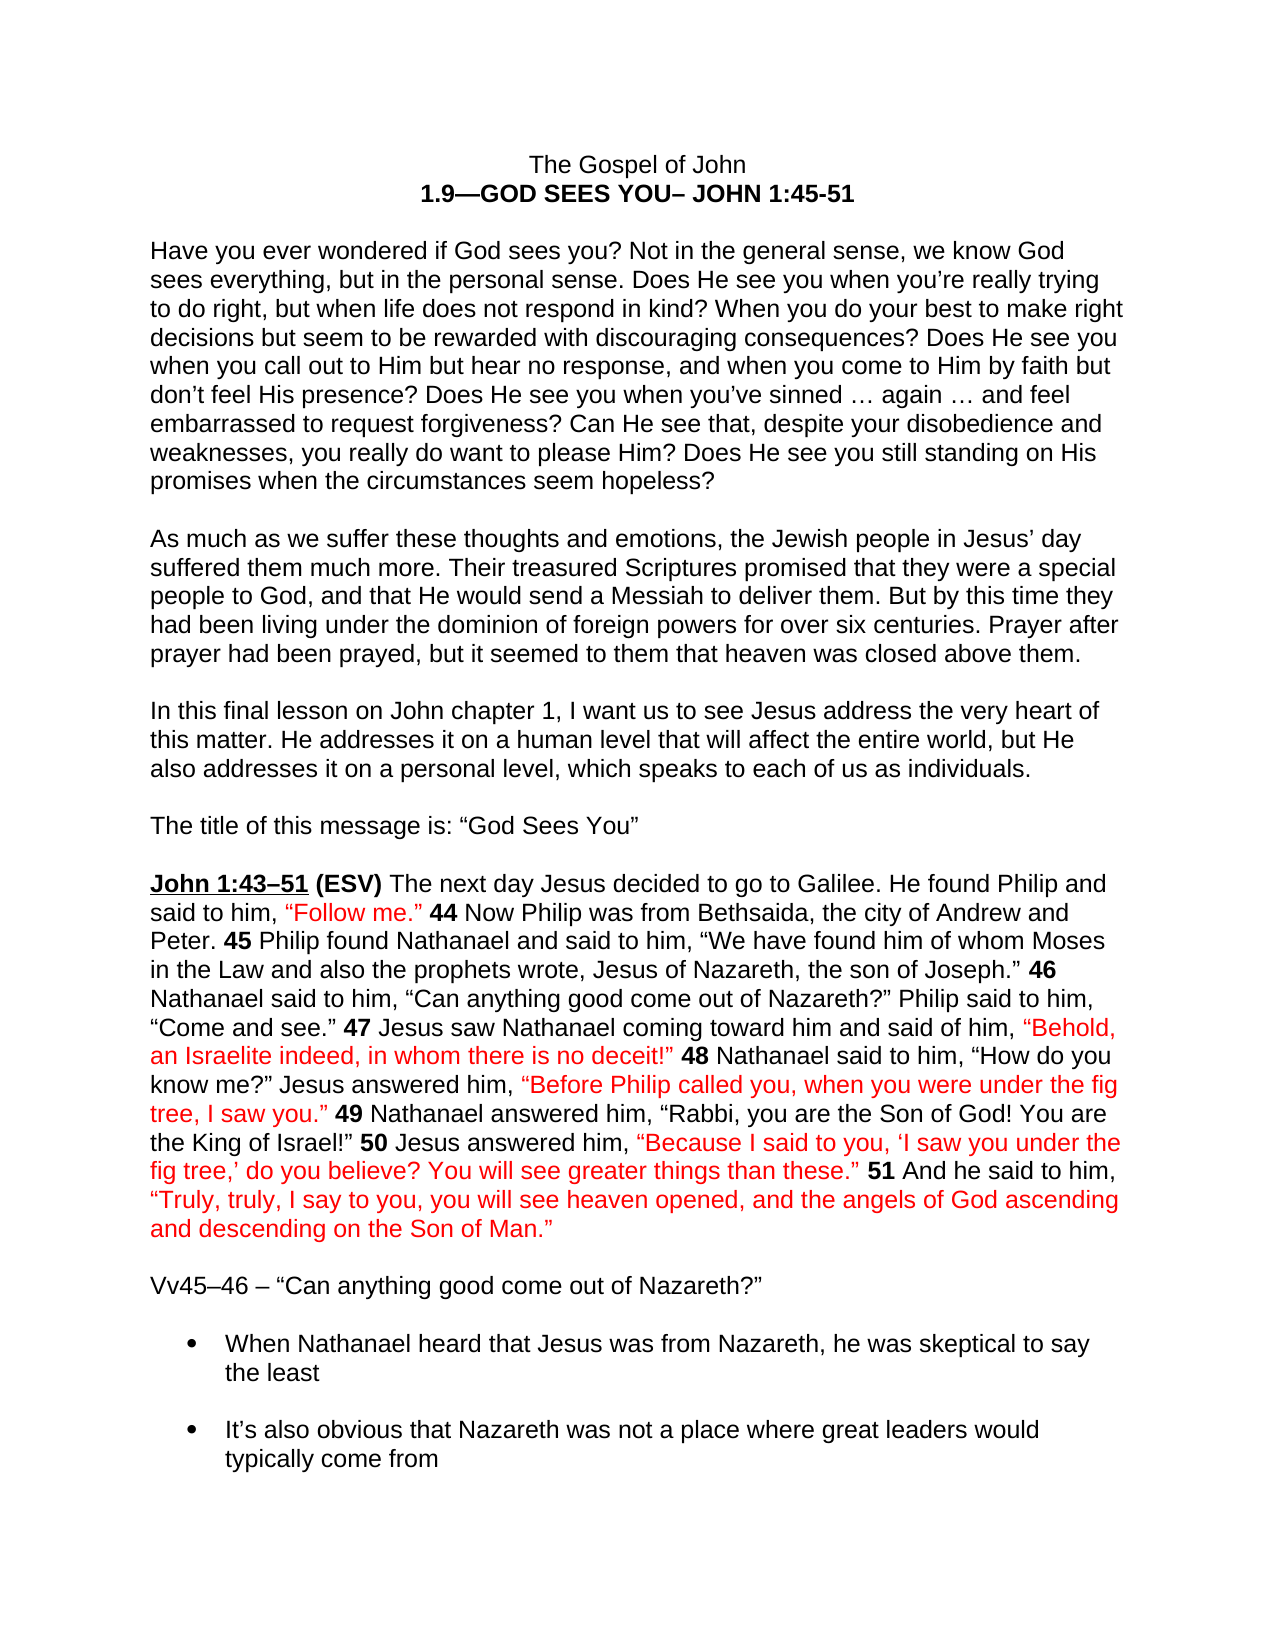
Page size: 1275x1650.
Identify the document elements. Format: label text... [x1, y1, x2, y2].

text The title of this message is: “God Sees You” [150, 811, 1125, 840]
text As much as we suffer these thoughts and emotions, the Jewish people in Jesus’ day suffered them much more. Their treasured Scriptures promised that they were a special people to God, and that He would send a Messiah to deliver them. But by this time they had been living under the dominion of foreign powers for over six centuries. Prayer after prayer had been prayed, but it seemed to them that heaven was closed above them. [150, 524, 1125, 667]
list It’s also obvious that Nazareth was not a place where great leaders would typically come from [187, 1415, 1125, 1473]
text 1.9—GOD SEES YOU– JOHN 1:45-51 [150, 179, 1125, 207]
text John 1:43–51 (ESV) The next day Jesus decided to go to Galilee. He found Philip and said to him, “Follow me.” 44 Now Philip was from Bethsaida, the city of Andrew and Peter. 45 Philip found Nathanael and said to him, “We have found him of whom Moses in the Law and also the prophets wrote, Jesus of Nazareth, the son of Joseph.” 46 Nathanael said to him, “Can anything good come out of Nazareth?” Philip said to him, “Come and see.” 47 Jesus saw Nathanael coming toward him and said of him, “Behold, an Israelite indeed, in whom there is no deceit!” 48 Nathanael said to him, “How do you know me?” Jesus answered him, “Before Philip called you, when you were under the fig tree, I saw you.” 49 Nathanael answered him, “Rabbi, you are the Son of God! You are the King of Israel!” 50 Jesus answered him, “Because I said to you, ‘I saw you under the fig tree,’ do you believe? You will see greater things than these.” 51 And he said to him, “Truly, truly, I say to you, you will see heaven opened, and the angels of God ascending and descending on the Son of Man.” [150, 869, 1125, 1242]
text Have you ever wondered if God sees you? Not in the general sense, we know God sees everything, but in the personal sense. Does He see you when you’re really trying to do right, but when life does not respond in kind? When you do your best to make right decisions but seem to be rewarded with discouraging consequences? Does He see you when you call out to Him but hear no response, and when you come to Him by faith but don’t feel His presence? Does He see you when you’ve sinned … again … and feel embarrassed to request forgiveness? Can He see that, despite your disobedience and weaknesses, you really do want to please Him? Does He see you still standing on His promises when the circumstances seem hopeless? [150, 236, 1125, 495]
text The Gospel of John [150, 150, 1125, 179]
list When Nathanael heard that Jesus was from Nazareth, he was skeptical to say the least [187, 1329, 1125, 1386]
text Vv45–46 – “Can anything good come out of Nazareth?” [150, 1271, 1125, 1300]
text In this final lesson on John chapter 1, I want us to see Jesus address the very heart of this matter. He addresses it on a human level that will affect the entire world, but He also addresses it on a personal level, which speaks to each of us as individuals. [150, 696, 1125, 782]
